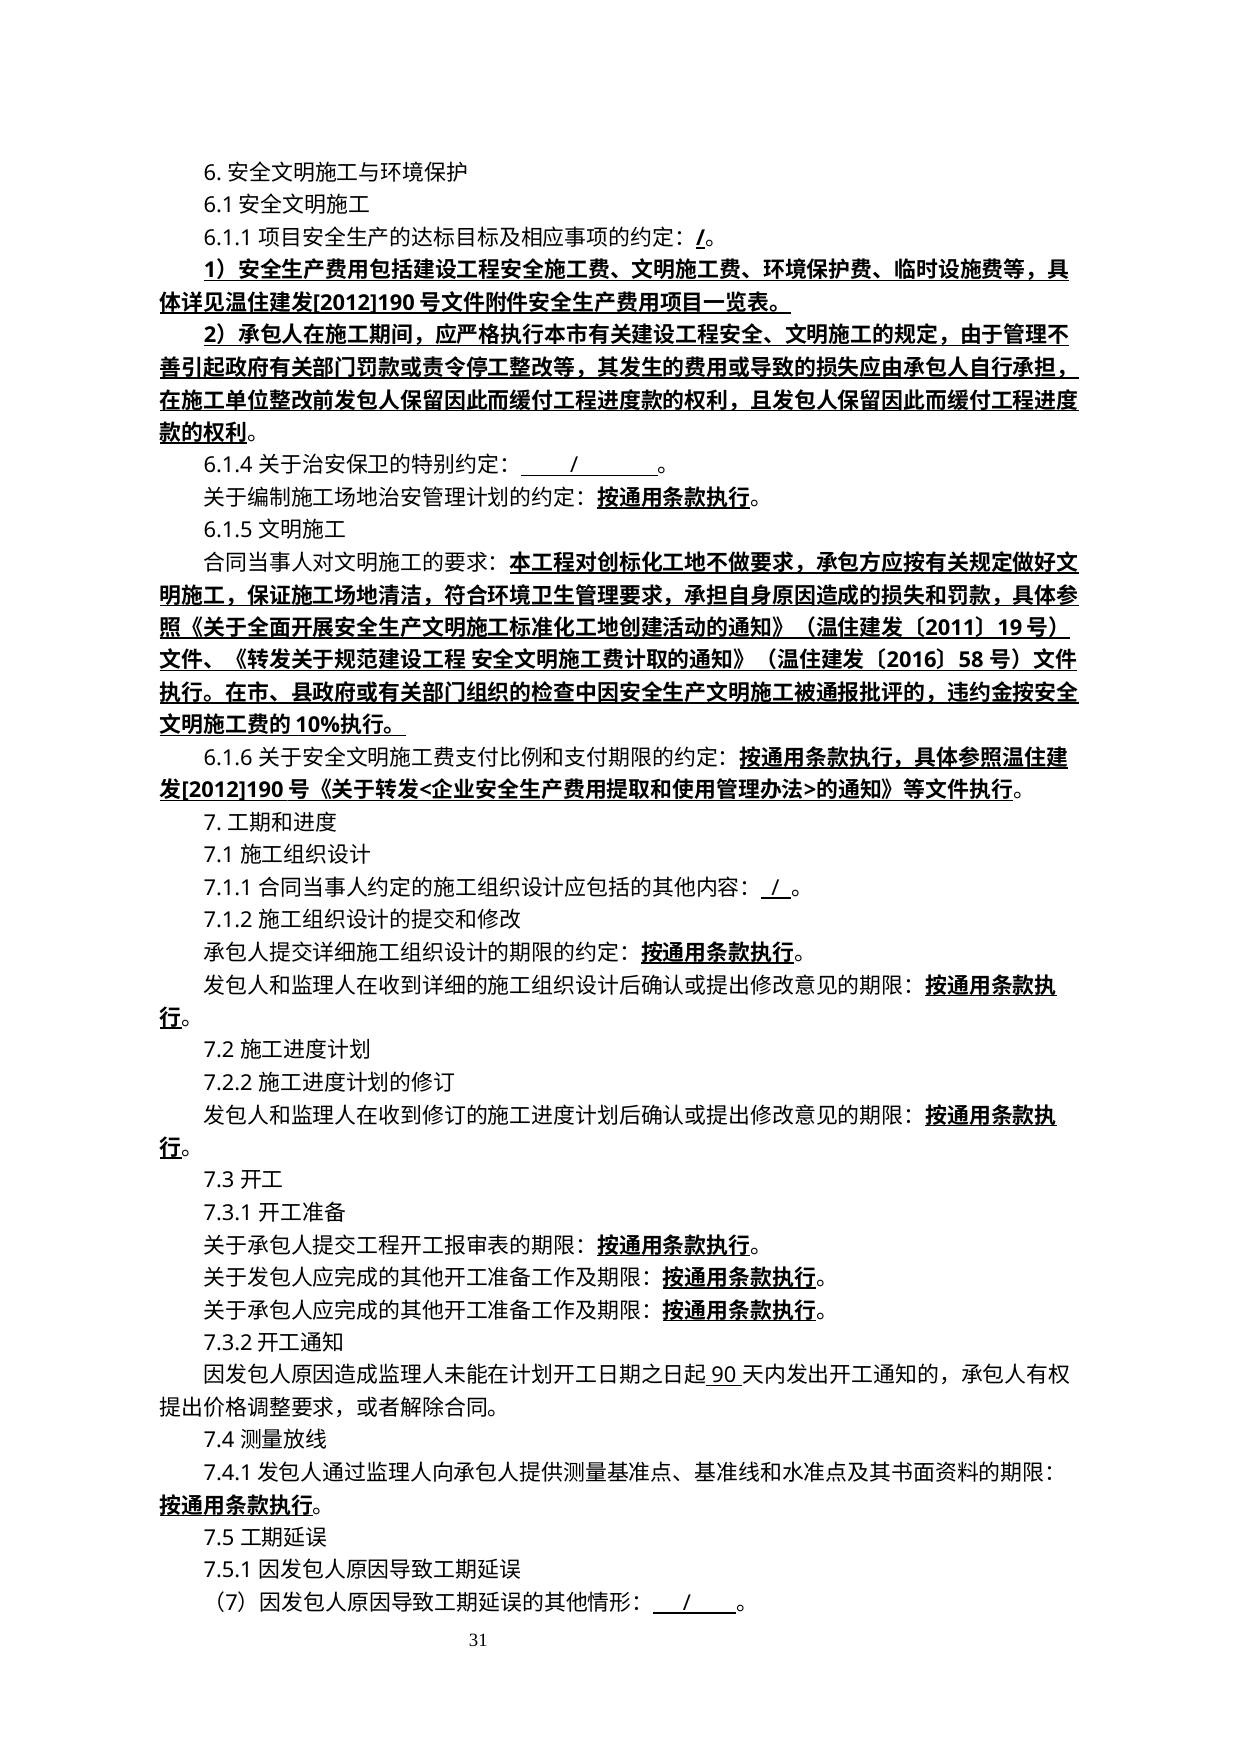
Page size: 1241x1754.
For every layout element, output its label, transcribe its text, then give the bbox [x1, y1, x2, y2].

subtitle 6. 安全文明施工与环境保护 [159, 155, 1078, 187]
text 合同当事人对文明施工的要求：本工程对创标化工地不做要求，承包方应按有关规定做好文明施工，保证施工场地清洁，符合环境卫生管理要求，承担自身原因造成的损失和罚款，具体参照《关于全面开展安全生产文明施工标准化工地创建活动的通知》（温住建发〔2011〕19号）文件、《转发关于规范建设工程 安全文明施工费计取的通知》（温住建发〔2016〕58 号）文件执行。在市、县政府或有关部门组织的检查中因安全生产文明施工被通报批评的，违约金按安全文明施工费的10%执行。 [159, 606, 1078, 702]
text 1）安全生产费用包括建设工程安全施工费、文明施工费、环境保护费、临时设施费等，具体详见温住建发[2012]190号文件附件安全生产费用项目一览表。 [159, 252, 1078, 317]
text 6.1.4 关于治安保卫的特别约定： / 。 [159, 447, 1078, 480]
text 合同当事人对文明施工的要求：本工程对创标化工地不做要求，承包方应按有关规定做好文明施工，保证施工场地清洁，符合环境卫生管理要求，承担自身原因造成的损失和罚款，具体参照《关于全面开展安全生产文明施工标准化工地创建活动的通知》（温住建发〔2011〕19号）文件、《转发关于规范建设工程 安全文明施工费计取的通知》（温住建发〔2016〕58 号）文件执行。在市、县政府或有关部门组织的检查中因安全生产文明施工被通报批评的，违约金按安全文明施工费的10%执行。 [159, 545, 1078, 605]
text 6.1.6 关于安全文明施工费支付比例和支付期限的约定：按通用条款执行，具体参照温住建发[2012]190号《关于转发<企业安全生产费用提取和使用管理办法>的通知》等文件执行。 [159, 740, 1078, 805]
text 7.1.1 合同当事人约定的施工组织设计应包括的其他内容： / 。 [159, 870, 1078, 902]
text 2）承包人在施工期间，应严格执行本市有关建设工程安全、文明施工的规定，由于管理不善引起政府有关部门罚款或责令停工整改等，其发生的费用或导致的损失应由承包人自行承担，在施工单位整改前发包人保留因此而缓付工程进度款的权利，且发包人保留因此而缓付工程进度款的权利。 [159, 378, 1078, 410]
text 6.1.5 文明施工 [159, 512, 1078, 545]
subtitle 7. 工期和进度 [159, 805, 1078, 837]
text 2）承包人在施工期间，应严格执行本市有关建设工程安全、文明施工的规定，由于管理不善引起政府有关部门罚款或责令停工整改等，其发生的费用或导致的损失应由承包人自行承担，在施工单位整改前发包人保留因此而缓付工程进度款的权利，且发包人保留因此而缓付工程进度款的权利。 [159, 317, 1078, 377]
text 7.1 施工组织设计 [159, 837, 1078, 870]
text 因发包人原因造成监理人未能在计划开工日期之日起 90 天内发出开工通知的，承包人有权提出价格调整要求，或者解除合同。 [159, 1357, 1078, 1422]
text 7.5 工期延误 [159, 1520, 1078, 1552]
text 7.5.1 因发包人原因导致工期延误 [159, 1552, 1078, 1585]
text 7.2 施工进度计划 [159, 1032, 1078, 1065]
text 6.1.1 项目安全生产的达标目标及相应事项的约定：/。 [159, 220, 1078, 252]
text 承包人提交详细施工组织设计的期限的约定：按通用条款执行。 [159, 935, 1078, 967]
text 关于承包人提交工程开工报审表的期限：按通用条款执行。 [159, 1227, 1078, 1260]
text 7.1.2 施工组织设计的提交和修改 [159, 902, 1078, 935]
text 7.3.1 开工准备 [159, 1195, 1078, 1227]
text 关于编制施工场地治安管理计划的约定：按通用条款执行。 [159, 480, 1078, 512]
text 7.4.1发包人通过监理人向承包人提供测量基准点、基准线和水准点及其书面资料的期限：按通用条款执行。 [159, 1455, 1078, 1520]
text 合同当事人对文明施工的要求：本工程对创标化工地不做要求，承包方应按有关规定做好文明施工，保证施工场地清洁，符合环境卫生管理要求，承担自身原因造成的损失和罚款，具体参照《关于全面开展安全生产文明施工标准化工地创建活动的通知》（温住建发〔2011〕19号）文件、《转发关于规范建设工程 安全文明施工费计取的通知》（温住建发〔2016〕58 号）文件执行。在市、县政府或有关部门组织的检查中因安全生产文明施工被通报批评的，违约金按安全文明施工费的10%执行。 [159, 703, 1078, 740]
text 7.3 开工 [159, 1162, 1078, 1195]
text 7.3.2开工通知 [159, 1325, 1078, 1357]
text 发包人和监理人在收到修订的施工进度计划后确认或提出修改意见的期限：按通用条款执行。 [159, 1097, 1078, 1162]
text 发包人和监理人在收到详细的施工组织设计后确认或提出修改意见的期限：按通用条款执行。 [159, 967, 1078, 1032]
text 7.2.2 施工进度计划的修订 [159, 1065, 1078, 1097]
text 关于承包人应完成的其他开工准备工作及期限：按通用条款执行。 [159, 1292, 1078, 1325]
text 关于发包人应完成的其他开工准备工作及期限：按通用条款执行。 [159, 1260, 1078, 1292]
text 7.4 测量放线 [159, 1422, 1078, 1455]
text 6.1安全文明施工 [159, 187, 1078, 220]
text （7）因发包人原因导致工期延误的其他情形： / 。 [159, 1585, 1078, 1617]
text 2）承包人在施工期间，应严格执行本市有关建设工程安全、文明施工的规定，由于管理不善引起政府有关部门罚款或责令停工整改等，其发生的费用或导致的损失应由承包人自行承担，在施工单位整改前发包人保留因此而缓付工程进度款的权利，且发包人保留因此而缓付工程进度款的权利。 [159, 411, 1078, 447]
